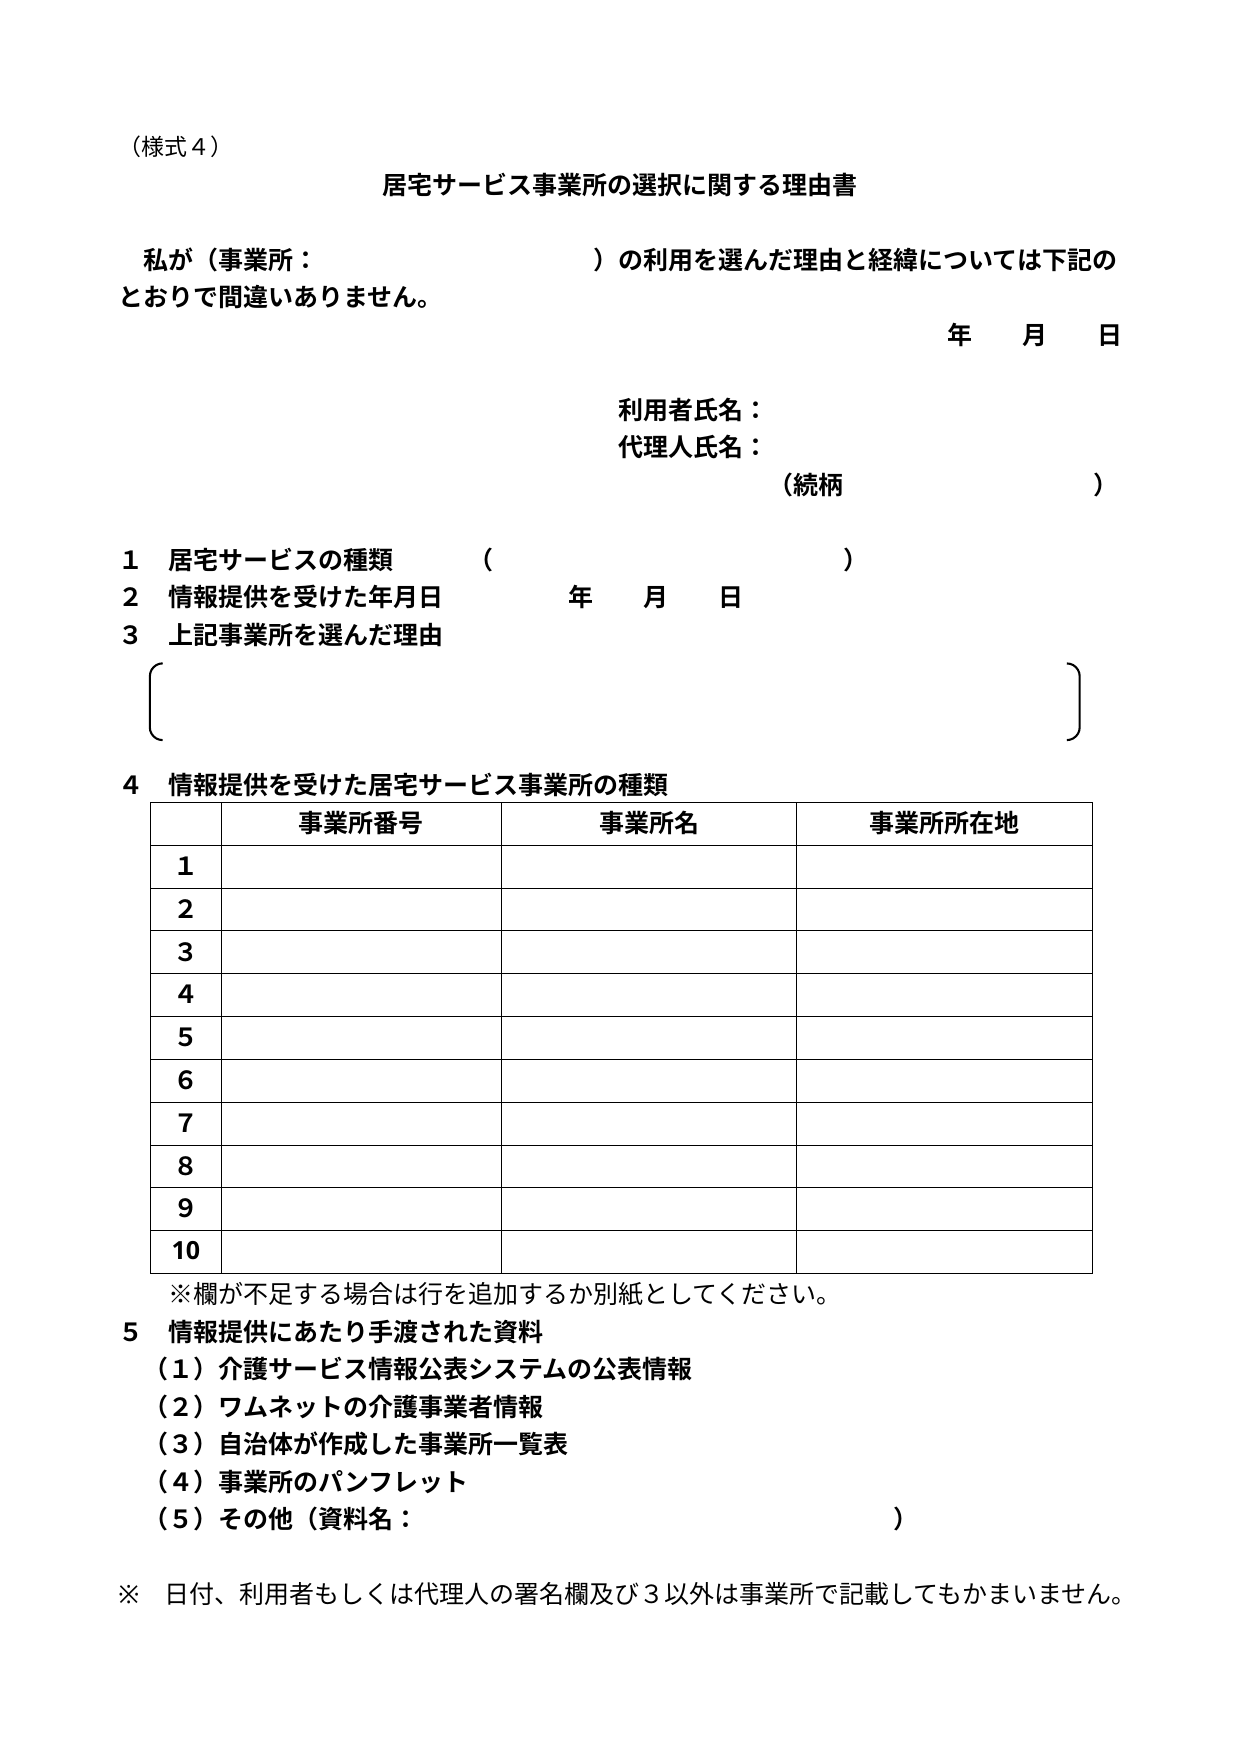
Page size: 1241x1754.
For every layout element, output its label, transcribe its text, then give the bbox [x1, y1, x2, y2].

table_cell [222, 1060, 501, 1102]
table_cell [502, 1060, 796, 1102]
table_cell ９ [151, 1188, 221, 1230]
table_cell [222, 889, 501, 930]
text 私が（事業所： ）の利用を選んだ理由と経緯については下記のとおりで間違いありません。 [118, 239, 1122, 314]
text 年 月 日 [118, 314, 1122, 352]
table_cell [502, 931, 796, 973]
table_cell 10 [151, 1231, 221, 1273]
table_cell ８ [151, 1146, 221, 1187]
table_cell [797, 1017, 1092, 1059]
table_header 事業所所在地 [797, 803, 1092, 845]
table_cell [222, 931, 501, 973]
table_cell [797, 846, 1092, 888]
table_cell [502, 1017, 796, 1059]
text ４ 情報提供を受けた居宅サービス事業所の種類 [118, 764, 1122, 802]
text ５ 情報提供にあたり手渡された資料 [118, 1311, 1122, 1349]
table_cell [797, 1146, 1092, 1187]
text ３ 上記事業所を選んだ理由 [118, 614, 1122, 652]
table_cell [502, 1103, 796, 1144]
text 居宅サービス事業所の選択に関する理由書 [118, 164, 1122, 202]
text 代理人氏名： [118, 427, 1122, 464]
table_cell [797, 931, 1092, 973]
table_cell ３ [151, 931, 221, 973]
text １ 居宅サービスの種類 （ ） [118, 539, 1122, 577]
table_cell [222, 974, 501, 1016]
table_cell [222, 1188, 501, 1230]
table_cell [797, 889, 1092, 930]
text （５）その他（資料名： ） [118, 1499, 1122, 1536]
table_cell ２ [151, 889, 221, 930]
table_cell ６ [151, 1060, 221, 1102]
table_cell [797, 1231, 1092, 1273]
text ２ 情報提供を受けた年月日 年 月 日 [118, 577, 1122, 614]
table_header 事業所名 [502, 803, 796, 845]
table_cell [502, 889, 796, 930]
text （様式４） [118, 127, 1122, 164]
table_cell ４ [151, 974, 221, 1016]
table_cell [222, 846, 501, 888]
table_cell [502, 846, 796, 888]
table_cell １ [151, 846, 221, 888]
text （１）介護サービス情報公表システムの公表情報 [118, 1349, 1122, 1386]
table_cell [797, 1060, 1092, 1102]
table_header 事業所番号 [222, 803, 501, 845]
table_cell [502, 1188, 796, 1230]
table_cell [222, 1146, 501, 1187]
text ※欄が不足する場合は行を追加するか別紙としてください。 [118, 1274, 1122, 1311]
table_cell ７ [151, 1103, 221, 1144]
text 利用者氏名： [118, 389, 1122, 427]
table_cell [797, 1103, 1092, 1144]
text （４）事業所のパンフレット [118, 1461, 1122, 1499]
table_header [151, 803, 221, 845]
table_cell [797, 974, 1092, 1016]
table_cell [797, 1188, 1092, 1230]
table_cell [502, 1231, 796, 1273]
text （２）ワムネットの介護事業者情報 [118, 1386, 1122, 1424]
table_cell [222, 1231, 501, 1273]
text ※ 日付、利用者もしくは代理人の署名欄及び３以外は事業所で記載してもかまいません。 [118, 1574, 1122, 1611]
table_cell [222, 1103, 501, 1144]
text （続柄 ） [118, 464, 1122, 502]
table_cell [502, 974, 796, 1016]
text （３）自治体が作成した事業所一覧表 [118, 1424, 1122, 1461]
table_cell ５ [151, 1017, 221, 1059]
table_cell [222, 1017, 501, 1059]
table_cell [502, 1146, 796, 1187]
